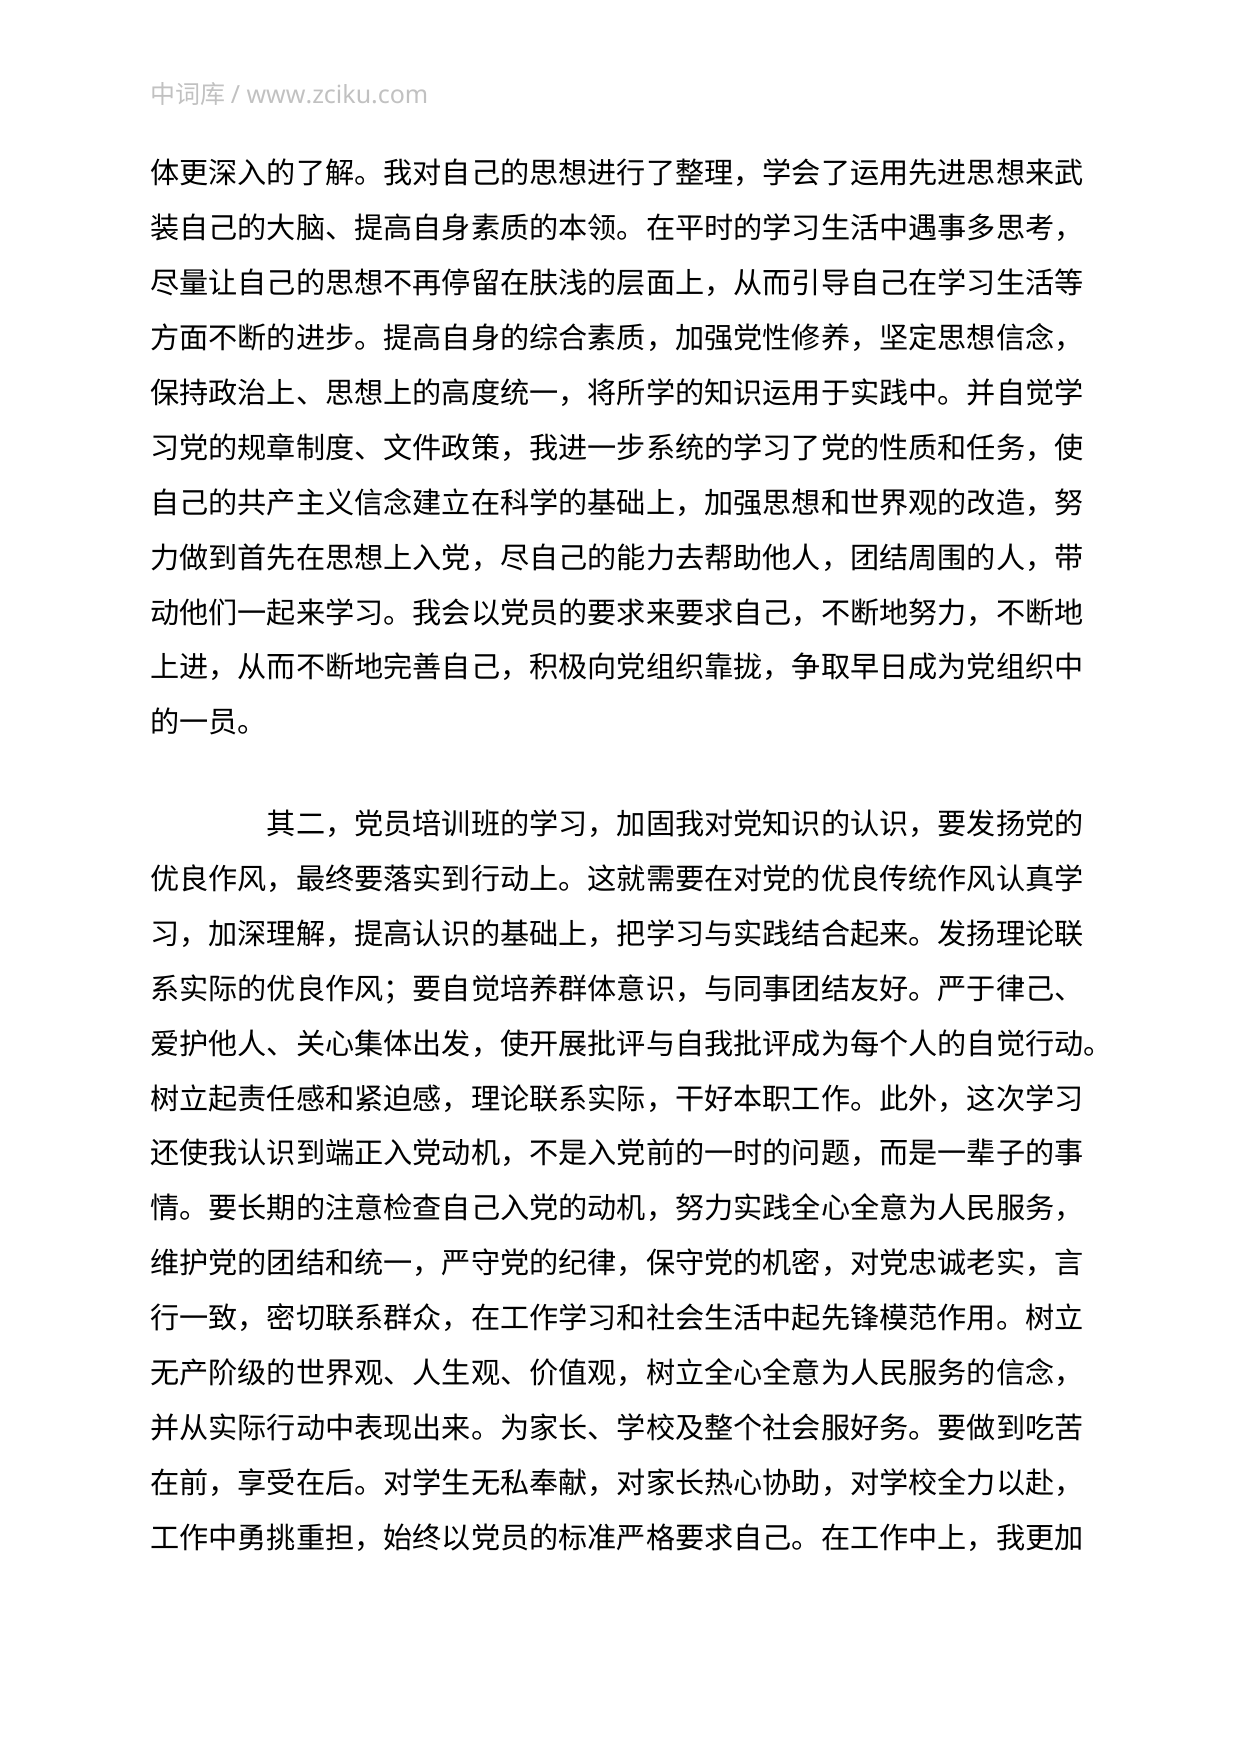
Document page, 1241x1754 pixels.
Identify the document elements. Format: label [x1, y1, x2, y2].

text [150, 150, 1090, 741]
text [150, 801, 1090, 1557]
